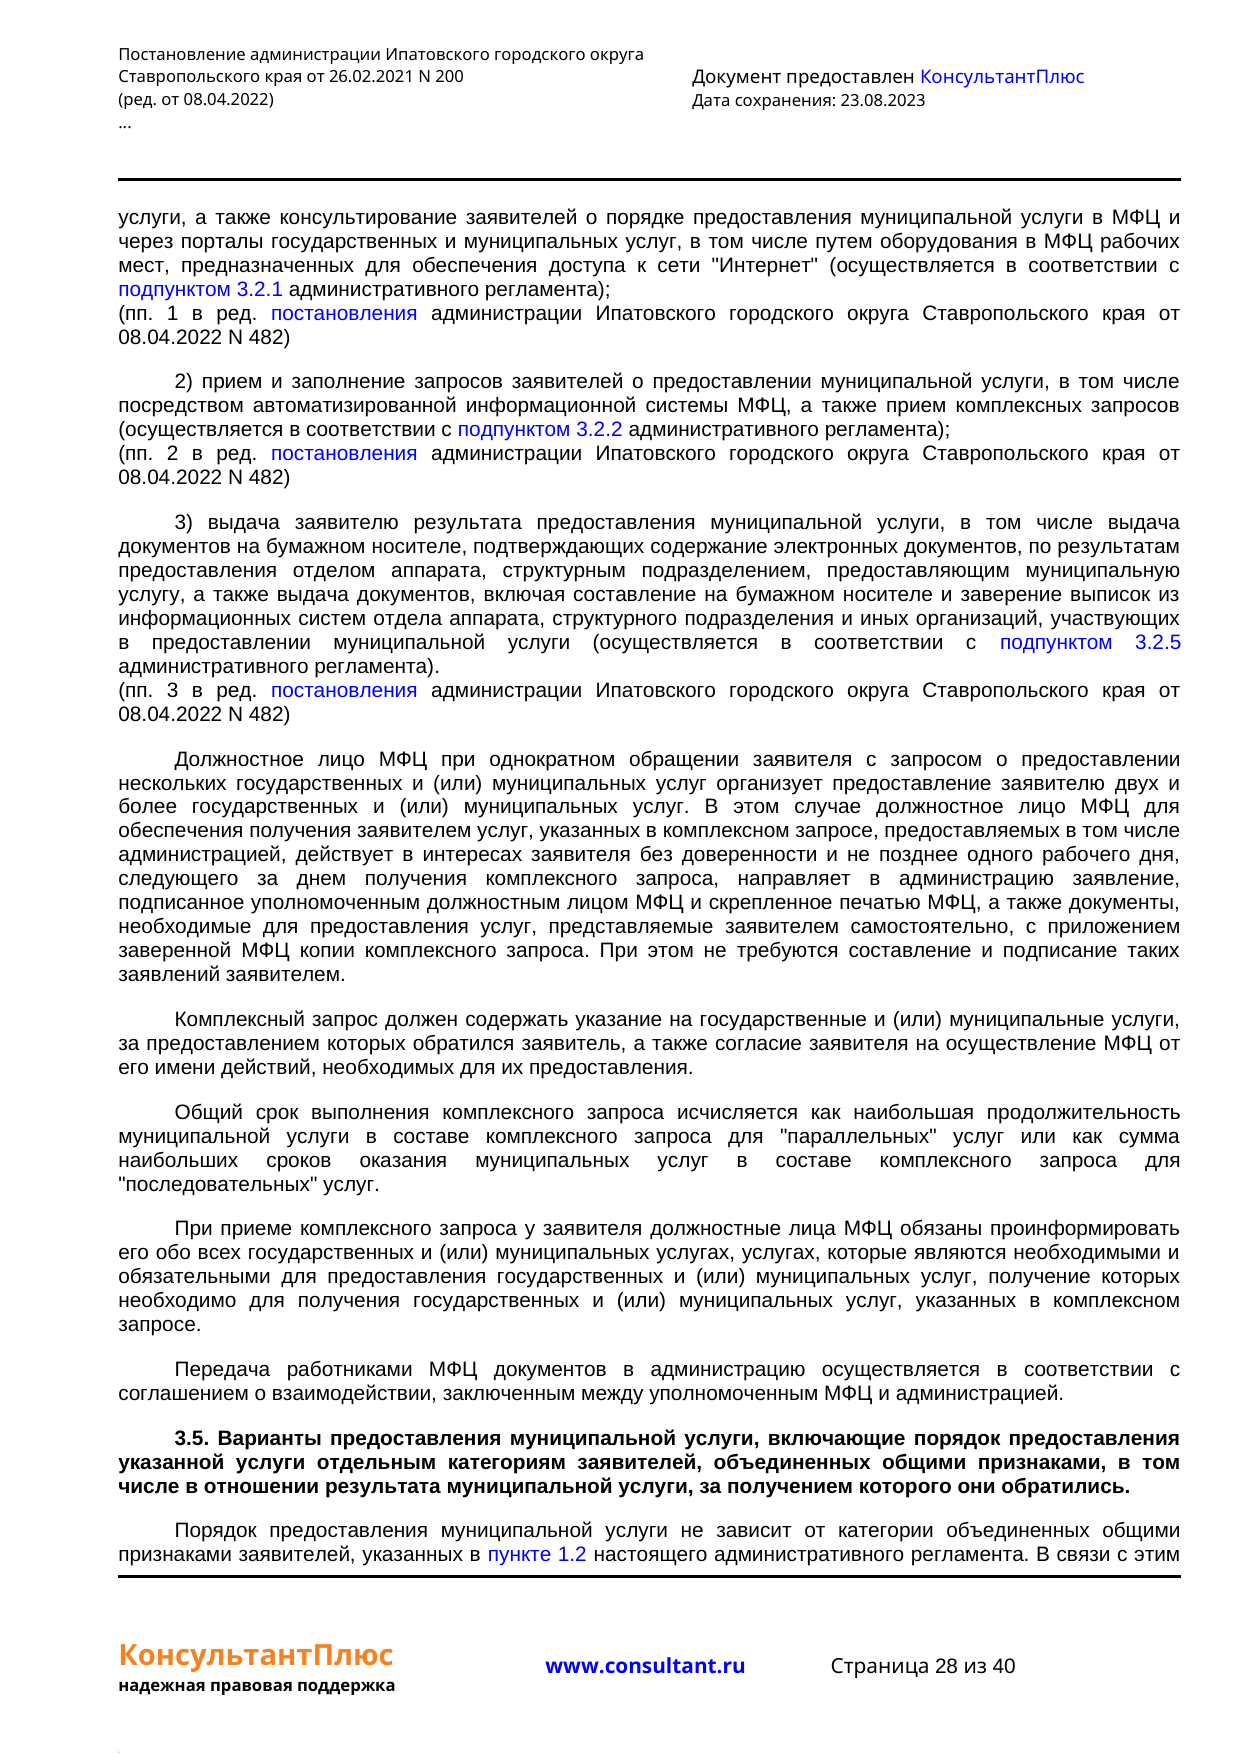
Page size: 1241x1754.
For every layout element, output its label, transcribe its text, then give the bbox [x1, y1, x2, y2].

text Должностное лицо МФЦ при однократном обращении заявителя с запросом о предоставлении нескольких государственных и (или) муниципальных услуг организует предоставление заявителю двух и более государственных и (или) муниципальных услуг. В этом случае должностное лицо МФЦ для обеспечения получения заявителем услуг, указанных в комплексном запросе, предоставляемых в том числе администрацией, действует в интересах заявителя без доверенности и не позднее одного рабочего дня, следующего за днем получения комплексного запроса, направляет в администрацию заявление, подписанное уполномоченным должностным лицом МФЦ и скрепленное печатью МФЦ, а также документы, необходимые для предоставления услуг, представляемые заявителем самостоятельно, с приложением заверенной МФЦ копии комплексного запроса. При этом не требуются составление и подписание таких заявлений заявителем. [118, 746, 1181, 986]
text Передача работниками МФЦ документов в администрацию осуществляется в соответствии с соглашением о взаимодействии, заключенным между уполномоченным МФЦ и администрацией. [118, 1357, 1181, 1405]
text 3) выдача заявителю результата предоставления муниципальной услуги, в том числе выдача документов на бумажном носителе, подтверждающих содержание электронных документов, по результатам предоставления отделом аппарата, структурным подразделением, предоставляющим муниципальную услугу, а также выдача документов, включая составление на бумажном носителе и заверение выписок из информационных систем отдела аппарата, структурного подразделения и иных организаций, участвующих в предоставлении муниципальной услуги (осуществляется в соответствии с подпунктом 3.2.5 административного регламента). [118, 510, 1181, 678]
text При приеме комплексного запроса у заявителя должностные лица МФЦ обязаны проинформировать его обо всех государственных и (или) муниципальных услугах, услугах, которые являются необходимыми и обязательными для предоставления государственных и (или) муниципальных услуг, получение которых необходимо для получения государственных и (или) муниципальных услуг, указанных в комплексном запросе. [118, 1216, 1181, 1336]
title 3.5. Варианты предоставления муниципальной услуги, включающие порядок предоставления указанной услуги отдельным категориям заявителей, объединенных общими признаками, в том числе в отношении результата муниципальной услуги, за получением которого они обратились. [118, 1426, 1181, 1497]
text (пп. 2 в ред. постановления администрации Ипатовского городского округа Ставропольского края от 08.04.2022 N 482) [118, 441, 1181, 489]
text 2) прием и заполнение запросов заявителей о предоставлении муниципальной услуги, в том числе посредством автоматизированной информационной системы МФЦ, а также прием комплексных запросов (осуществляется в соответствии с подпунктом 3.2.2 административного регламента); [118, 369, 1181, 441]
text Общий срок выполнения комплексного запроса исчисляется как наибольшая продолжительность муниципальной услуги в составе комплексного запроса для "параллельных" услуг или как сумма наибольших сроков оказания муниципальных услуг в составе комплексного запроса для "последовательных" услуг. [118, 1099, 1181, 1195]
text Комплексный запрос должен содержать указание на государственные и (или) муниципальные услуги, за предоставлением которых обратился заявитель, а также согласие заявителя на осуществление МФЦ от его имени действий, необходимых для их предоставления. [118, 1007, 1181, 1079]
text (пп. 3 в ред. постановления администрации Ипатовского городского округа Ставропольского края от 08.04.2022 N 482) [118, 678, 1181, 726]
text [118, 205, 1181, 301]
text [118, 1518, 1181, 1566]
text (пп. 1 в ред. постановления администрации Ипатовского городского округа Ставропольского края от 08.04.2022 N 482) [118, 301, 1181, 348]
